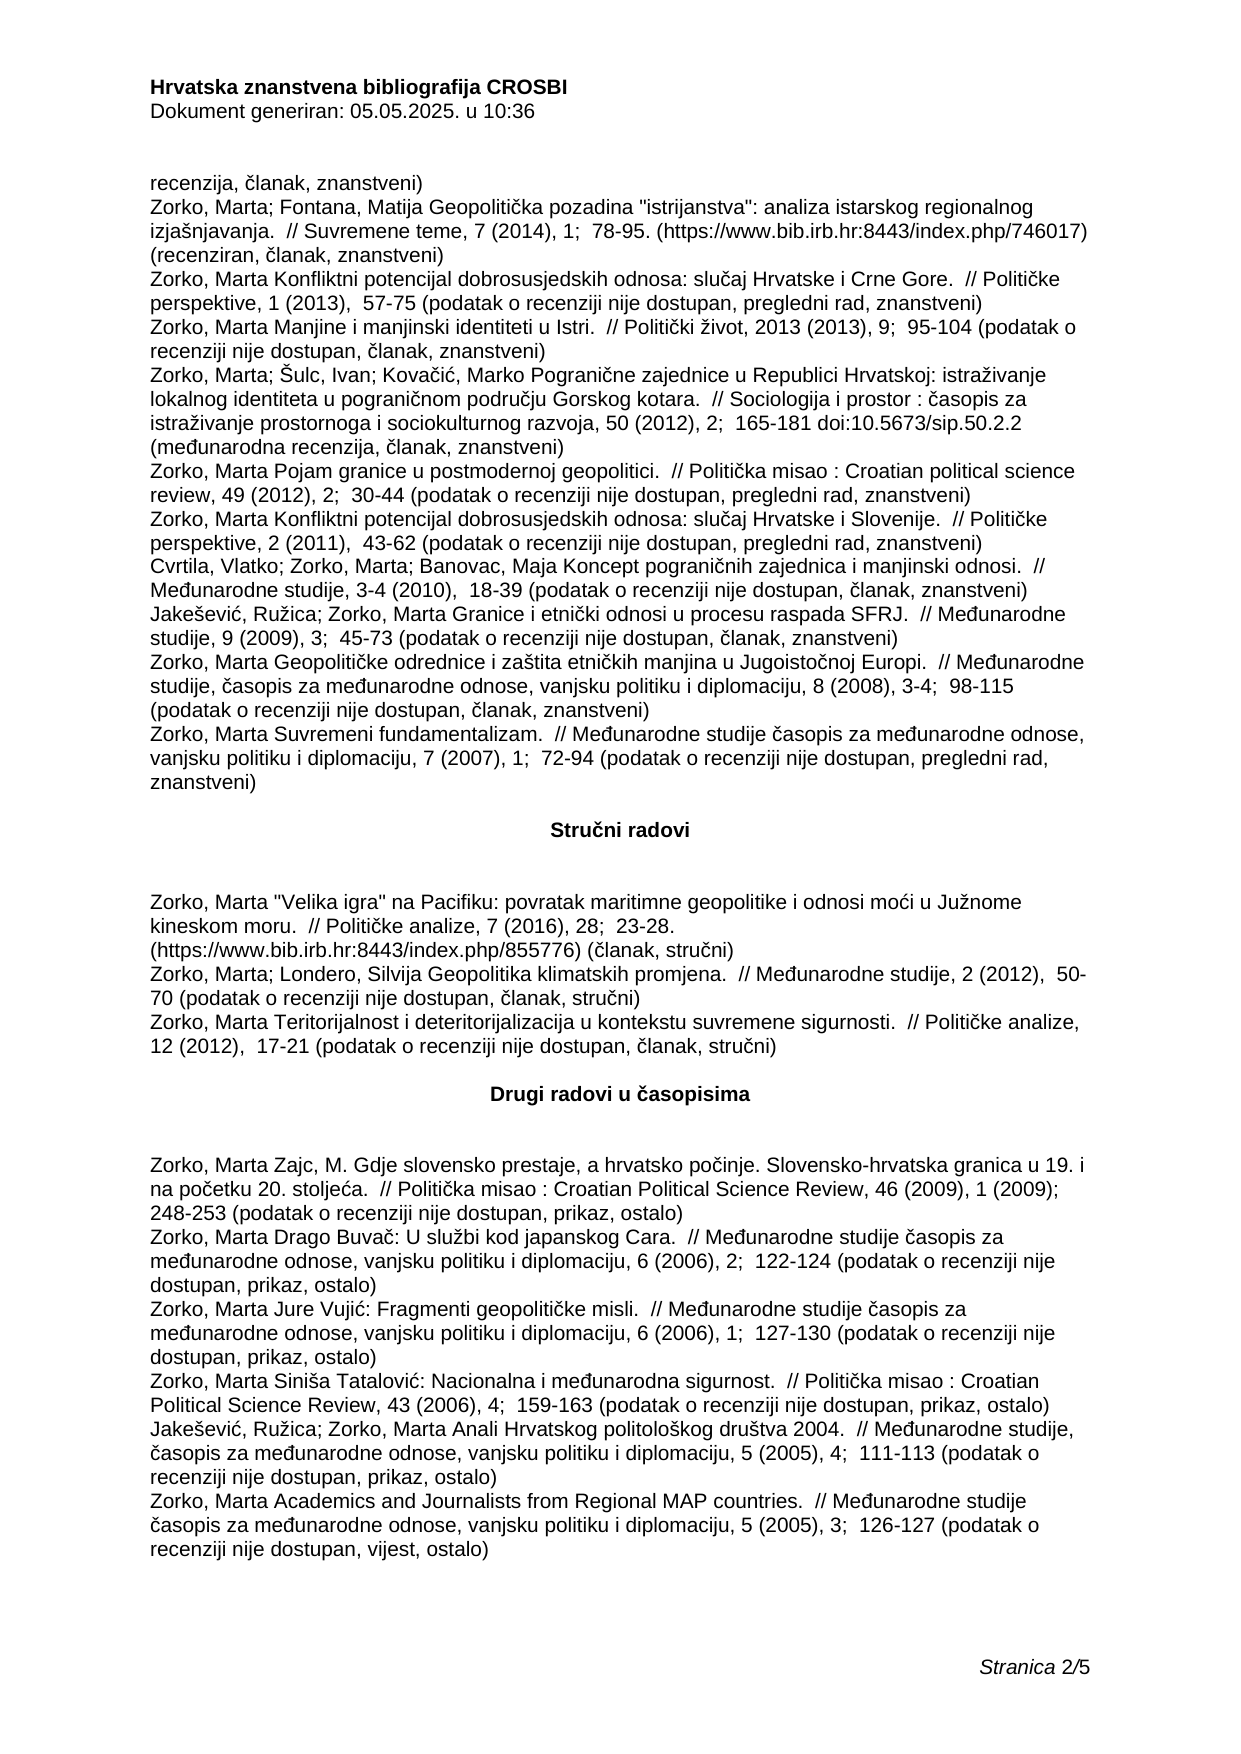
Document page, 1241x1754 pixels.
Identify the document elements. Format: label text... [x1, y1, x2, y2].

text Zorko, Marta [150, 315, 1090, 363]
text Zorko, Marta [150, 722, 1090, 794]
subtitle Stručni radovi [150, 818, 1090, 842]
text Zorko, Marta [150, 1153, 1090, 1225]
text Zorko, Marta [150, 458, 1090, 506]
text Zorko, Marta [150, 1369, 1090, 1417]
text Jakešević, Ružica; Zorko, Marta [150, 1417, 1090, 1489]
text Jakešević, Ružica; Zorko, Marta [150, 602, 1090, 650]
text Zorko, Marta; Fontana, Matija [150, 195, 1090, 267]
text Zorko, Marta [150, 1297, 1090, 1369]
text Zorko, Marta [150, 890, 1090, 962]
text Zorko, Marta [150, 1009, 1090, 1057]
text Cvrtila, Vlatko; Zorko, Marta; Banovac, Maja [150, 554, 1090, 602]
text Zorko, Marta [150, 506, 1090, 554]
text Zorko, Marta; Londero, Silvija [150, 962, 1090, 1009]
text Zorko, Marta; Šulc, Ivan; Kovačić, Marko [150, 363, 1090, 458]
text Zorko, Marta [150, 267, 1090, 315]
text Zorko, Marta [150, 1225, 1090, 1297]
text Zorko, Marta [150, 1489, 1090, 1561]
text Zorko, Marta [150, 650, 1090, 722]
subtitle Drugi radovi u časopisima [150, 1081, 1090, 1105]
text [150, 171, 1090, 195]
